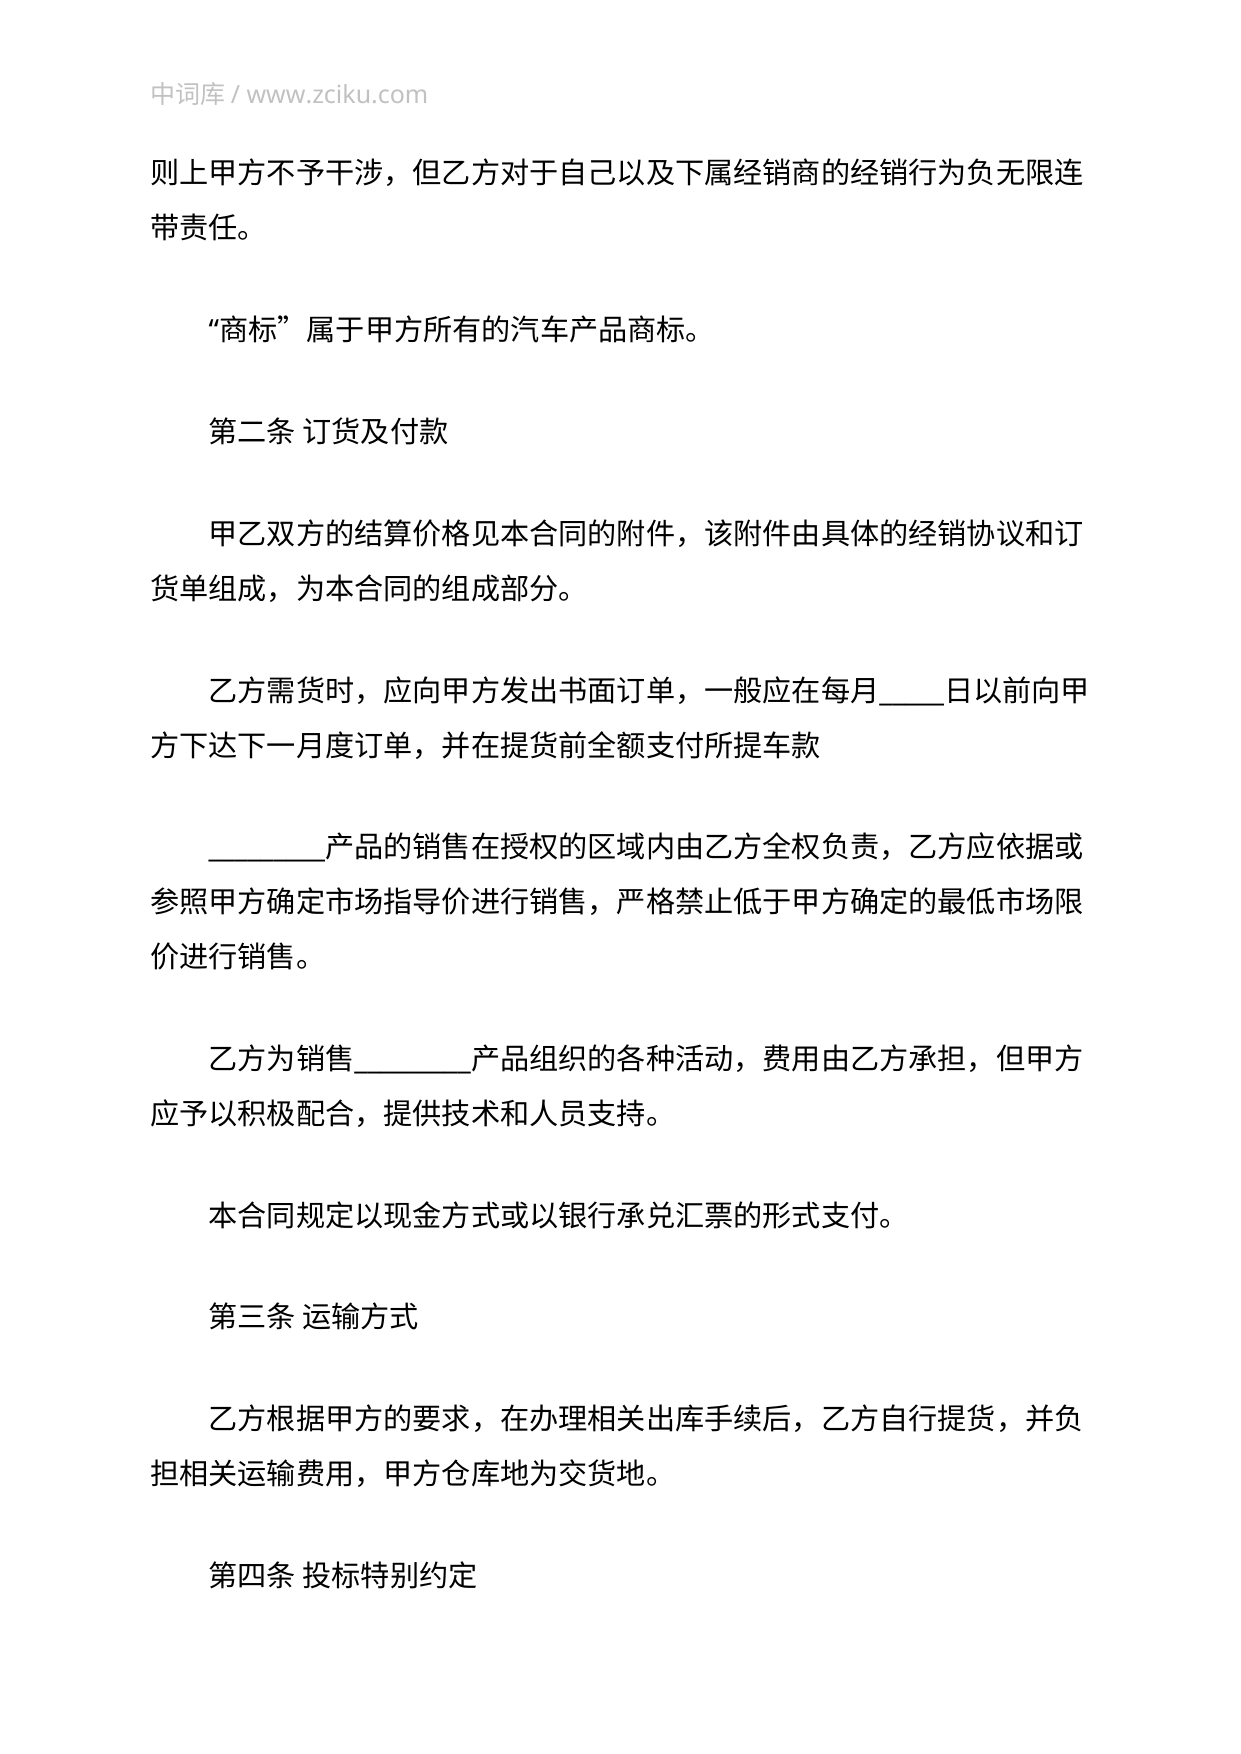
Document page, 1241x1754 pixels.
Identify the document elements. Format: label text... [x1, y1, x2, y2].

text 第二条 订货及付款 [150, 409, 1090, 451]
text _________产品的销售在授权的区域内由乙方全权负责，乙方应依据或参照甲方确定市场指导价进行销售，严格禁止低于甲方确定的最低市场限价进行销售。 [150, 824, 1090, 976]
text 乙方需货时，应向甲方发出书面订单，一般应在每月_____日以前向甲方下达下一月度订单，并在提货前全额支付所提车款 [150, 667, 1090, 764]
text 第四条 投标特别约定 [150, 1552, 1090, 1595]
text 第三条 运输方式 [150, 1294, 1090, 1336]
text 乙方为销售_________产品组织的各种活动，费用由乙方承担，但甲方应予以积极配合，提供技术和人员支持。 [150, 1036, 1090, 1133]
text 本合同规定以现金方式或以银行承兑汇票的形式支付。 [150, 1192, 1090, 1234]
text “商标”属于甲方所有的汽车产品商标。 [150, 307, 1090, 349]
text 乙方根据甲方的要求，在办理相关出库手续后，乙方自行提货，并负担相关运输费用，甲方仓库地为交货地。 [150, 1396, 1090, 1493]
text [150, 150, 1090, 247]
text 甲乙双方的结算价格见本合同的附件，该附件由具体的经销协议和订货单组成，为本合同的组成部分。 [150, 510, 1090, 608]
